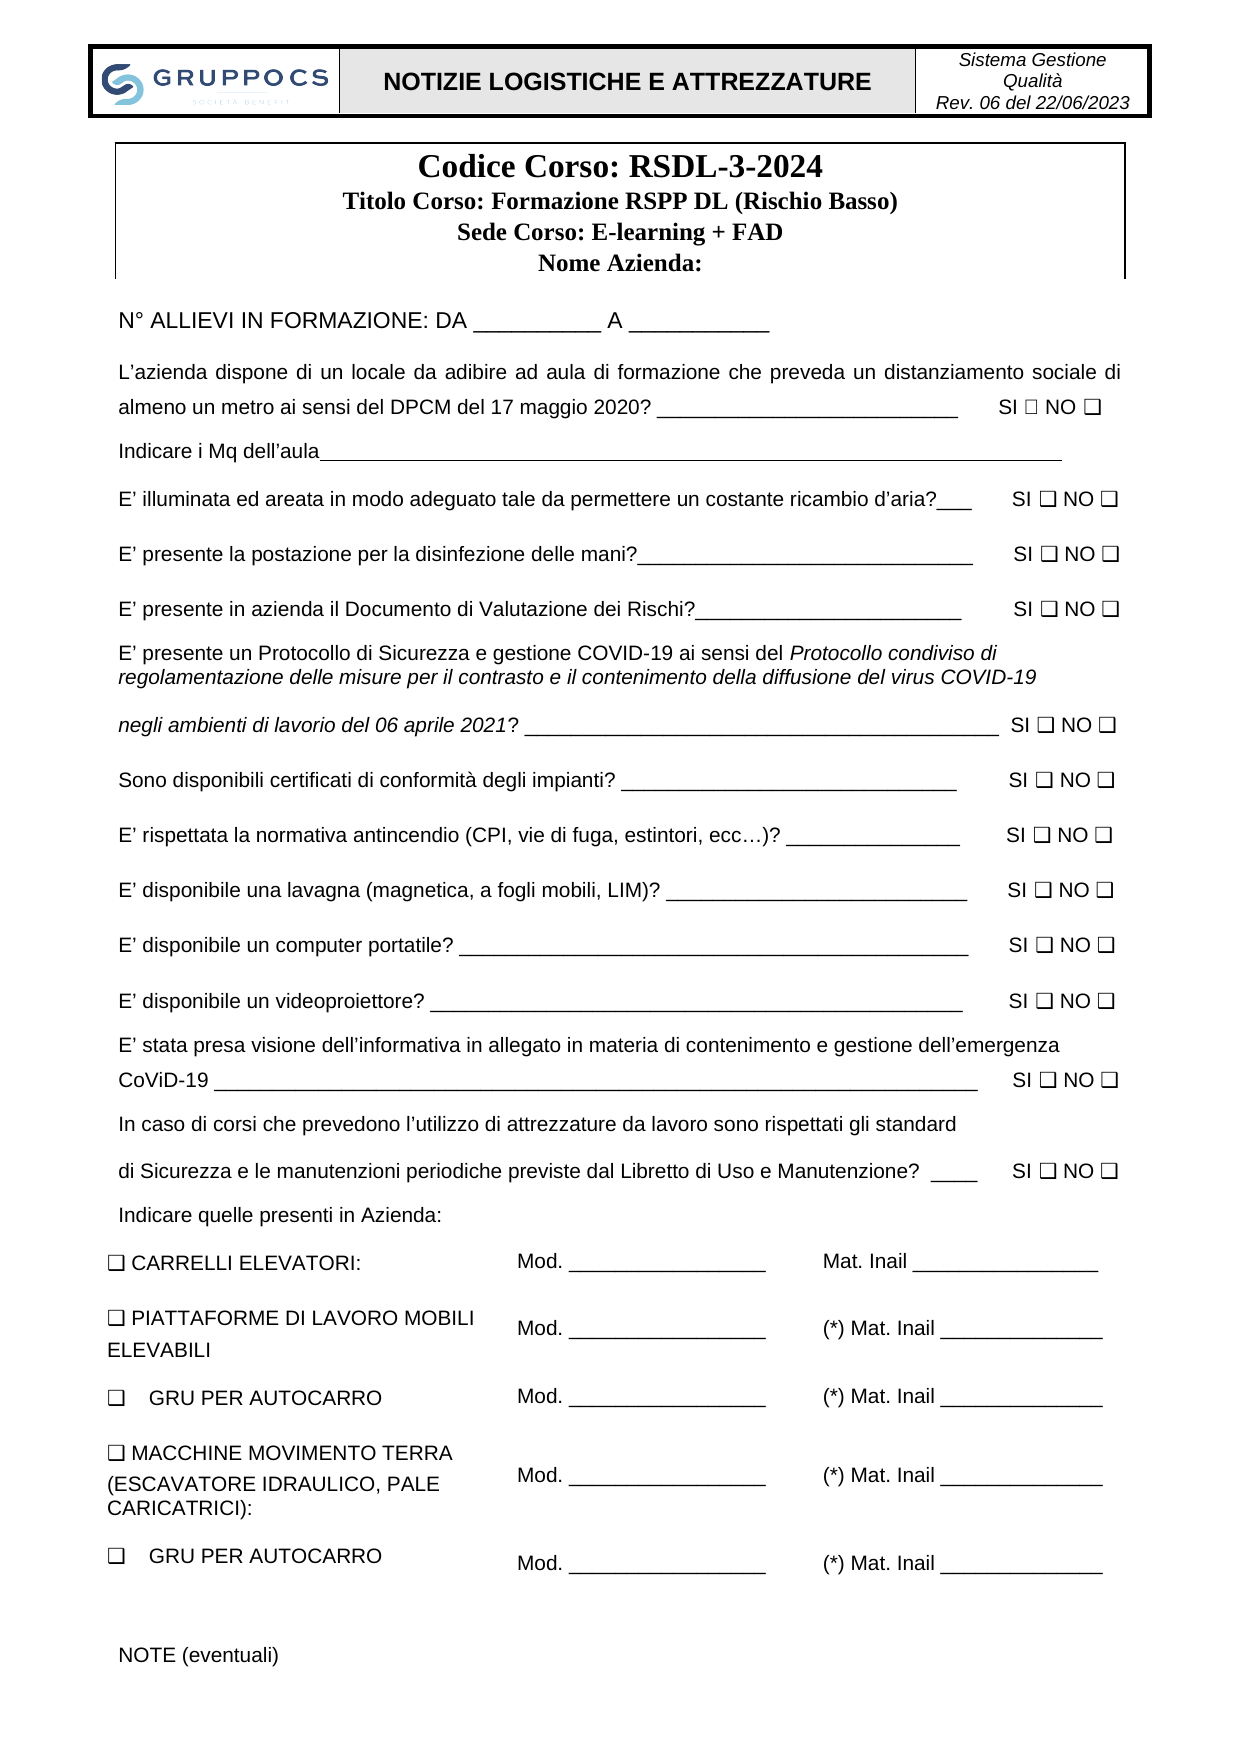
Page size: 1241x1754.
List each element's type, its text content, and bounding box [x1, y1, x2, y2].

text E’ presente la postazione per la disinfezione delle mani?_____________________________ SI ❑ NO ❑ [118, 530, 1122, 573]
table_header ❑ CARRELLI ELEVATORI: [96, 1227, 506, 1282]
table_cell ❑ GRU PER AUTOCARRO [96, 1362, 506, 1417]
text Indicare quelle presenti in Azienda: [118, 1203, 1122, 1227]
table_header Mat. Inail ________________ [811, 1227, 1117, 1282]
text Sede Corso: E-learning + FAD [116, 217, 1124, 248]
table_cell (*) Mat. Inail ______________ [811, 1283, 1117, 1362]
table_cell ❑ MACCHINE MOVIMENTO TERRA (ESCAVATORE IDRAULICO, PALE CARICATRICI): [96, 1417, 506, 1520]
text E’ presente un Protocollo di Sicurezza e gestione COVID-19 ai sensi del Protocollo condiviso di regolamentazione delle misure per il contrasto e il contenimento della diffusione del virus COVID-19 [118, 641, 1122, 689]
text E’ rispettata la normativa antincendio (CPI, vie di fuga, estintori, ecc…)? _______________ SI ❑ NO ❑ [118, 812, 1122, 854]
table_cell Mod. _________________ [506, 1417, 811, 1520]
text Titolo Corso: Formazione RSPP DL (Rischio Basso) [116, 186, 1124, 217]
picture [101, 64, 332, 106]
text Nome Azienda: [116, 248, 1124, 279]
text NOTE (eventuali) [118, 1643, 1122, 1667]
text E’ disponibile un computer portatile? ____________________________________________ SI ❑ NO ❑ [118, 922, 1122, 965]
text Codice Corso: RSDL-3-2024 [116, 144, 1124, 186]
text E’ stata presa visione dell’informativa in allegato in materia di contenimento e gestione dell’emergenza CoViD-19 __________________________________________________________________ SI ❑ NO ❑ [118, 1032, 1122, 1099]
text E’ disponibile un videoproiettore? ______________________________________________ SI ❑ NO ❑ [118, 977, 1122, 1020]
text Indicare i Mq dell’aula [118, 439, 1122, 463]
table_cell Mod. _________________ [506, 1283, 811, 1362]
text E’ presente in azienda il Documento di Valutazione dei Rischi?_______________________ SI ❑ NO ❑ [118, 586, 1122, 628]
text di Sicurezza e le manutenzioni periodiche previste dal Libretto di Uso e Manutenzione? ____ SI ❑ NO ❑ [118, 1148, 1122, 1191]
text E’ disponibile una lavagna (magnetica, a fogli mobili, LIM)? __________________________ SI ❑ NO ❑ [118, 867, 1122, 909]
text L’azienda dispone di un locale da adibire ad aula di formazione che preveda un distanziamento sociale di almeno un metro ai sensi del DPCM del 17 maggio 2020? __________________________ SI  NO ❑ [118, 359, 1122, 426]
table_cell (*) Mat. Inail ______________ [811, 1362, 1117, 1417]
table_cell Mod. _________________ [506, 1520, 811, 1630]
table_header Mod. _________________ [506, 1227, 811, 1282]
text negli ambienti di lavorio del 06 aprile 2021? _________________________________________ SI ❑ NO ❑ [118, 701, 1122, 744]
table_cell ❑ PIATTAFORME DI LAVORO MOBILI ELEVABILI [96, 1283, 506, 1362]
table_cell ❑ GRU PER AUTOCARRO [96, 1520, 506, 1630]
table_cell (*) Mat. Inail ______________ [811, 1417, 1117, 1520]
text In caso di corsi che prevedono l’utilizzo di attrezzature da lavoro sono rispettati gli standard [118, 1112, 1122, 1136]
text E’ illuminata ed areata in modo adeguato tale da permettere un costante ricambio d’aria?___ SI ❑ NO ❑ [118, 475, 1122, 518]
table_cell (*) Mat. Inail ______________ [811, 1520, 1117, 1630]
text Sono disponibili certificati di conformità degli impianti? _____________________________ SI ❑ NO ❑ [118, 756, 1122, 799]
table_cell Mod. _________________ [506, 1362, 811, 1417]
text N° ALLIEVI IN FORMAZIONE: DA __________ A ___________ [118, 307, 1122, 334]
